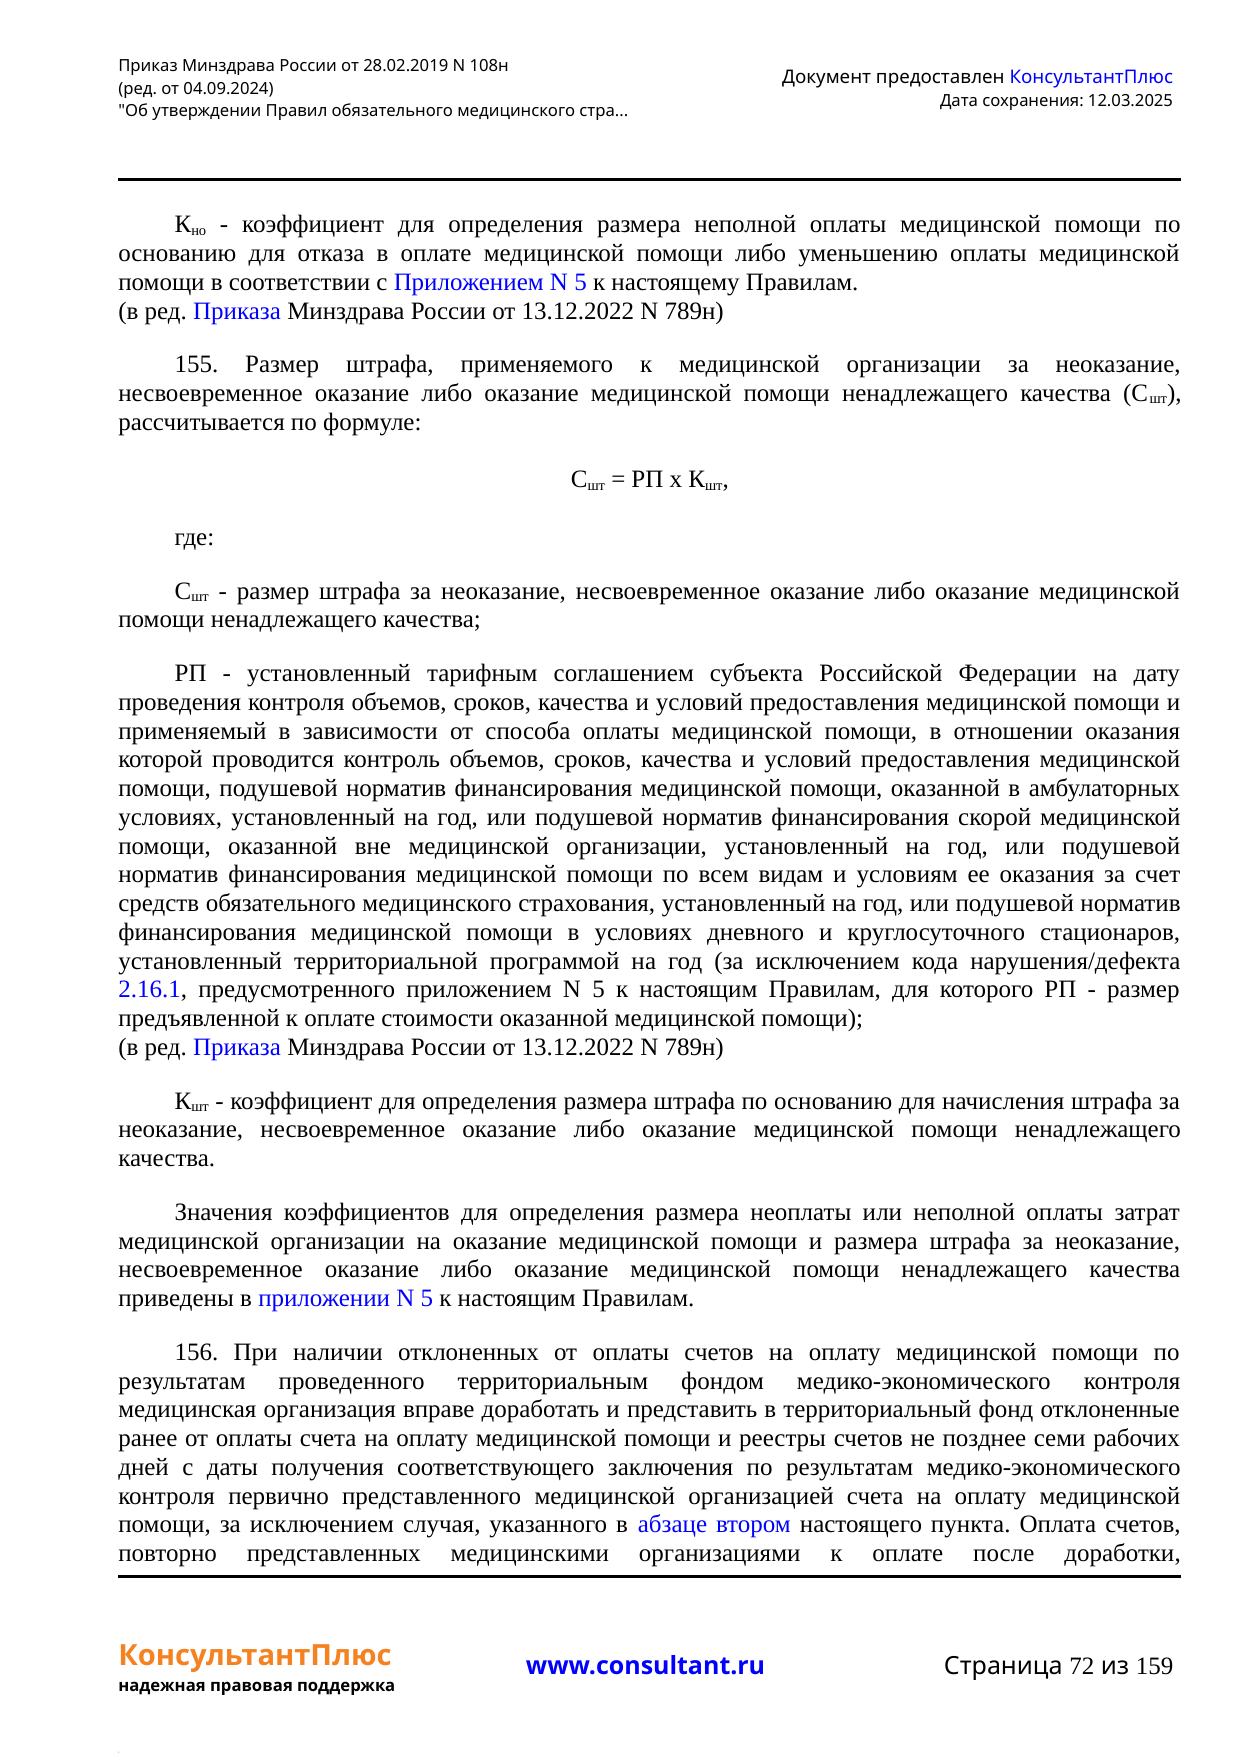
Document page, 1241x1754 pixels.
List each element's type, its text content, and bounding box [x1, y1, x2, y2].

text Кшт - коэффициент для определения размера штрафа по основанию для начисления штрафа за неоказание, несвоевременное оказание либо оказание медицинской помощи ненадлежащего качества. [118, 1086, 1181, 1172]
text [118, 1337, 1181, 1567]
text где: [118, 522, 1181, 551]
text 155. Размер штрафа, применяемого к медицинской организации за неоказание, несвоевременное оказание либо оказание медицинской помощи ненадлежащего качества (Сшт), рассчитывается по формуле: [118, 349, 1181, 436]
text РП - установленный тарифным соглашением субъекта Российской Федерации на дату проведения контроля объемов, сроков, качества и условий предоставления медицинской помощи и применяемый в зависимости от способа оплаты медицинской помощи, в отношении оказания которой проводится контроль объемов, сроков, качества и условий предоставления медицинской помощи, подушевой норматив финансирования медицинской помощи, оказанной в амбулаторных условиях, установленный на год, или подушевой норматив финансирования скорой медицинской помощи, оказанной вне медицинской организации, установленный на год, или подушевой норматив финансирования медицинской помощи по всем видам и условиям ее оказания за счет средств обязательного медицинского страхования, установленный на год, или подушевой норматив финансирования медицинской помощи в условиях дневного и круглосуточного стационаров, установленный территориальной программой на год (за исключением кода нарушения/дефекта 2.16.1, предусмотренного приложением N 5 к настоящим Правилам, для которого РП - размер предъявленной к оплате стоимости оказанной медицинской помощи); [118, 658, 1181, 1032]
text Значения коэффициентов для определения размера неоплаты или неполной оплаты затрат медицинской организации на оказание медицинской помощи и размера штрафа за неоказание, несвоевременное оказание либо оказание медицинской помощи ненадлежащего качества приведены в приложении N 5 к настоящим Правилам. [118, 1197, 1181, 1312]
text Сшт = РП x Кшт, [118, 464, 1181, 493]
text (в ред. Приказа Минздрава России от 13.12.2022 N 789н) [118, 296, 1181, 324]
text Сшт - размер штрафа за неоказание, несвоевременное оказание либо оказание медицинской помощи ненадлежащего качества; [118, 576, 1181, 633]
text (в ред. Приказа Минздрава России от 13.12.2022 N 789н) [118, 1032, 1181, 1061]
text Кно - коэффициент для определения размера неполной оплаты медицинской помощи по основанию для отказа в оплате медицинской помощи либо уменьшению оплаты медицинской помощи в соответствии с Приложением N 5 к настоящему Правилам. [118, 209, 1181, 296]
